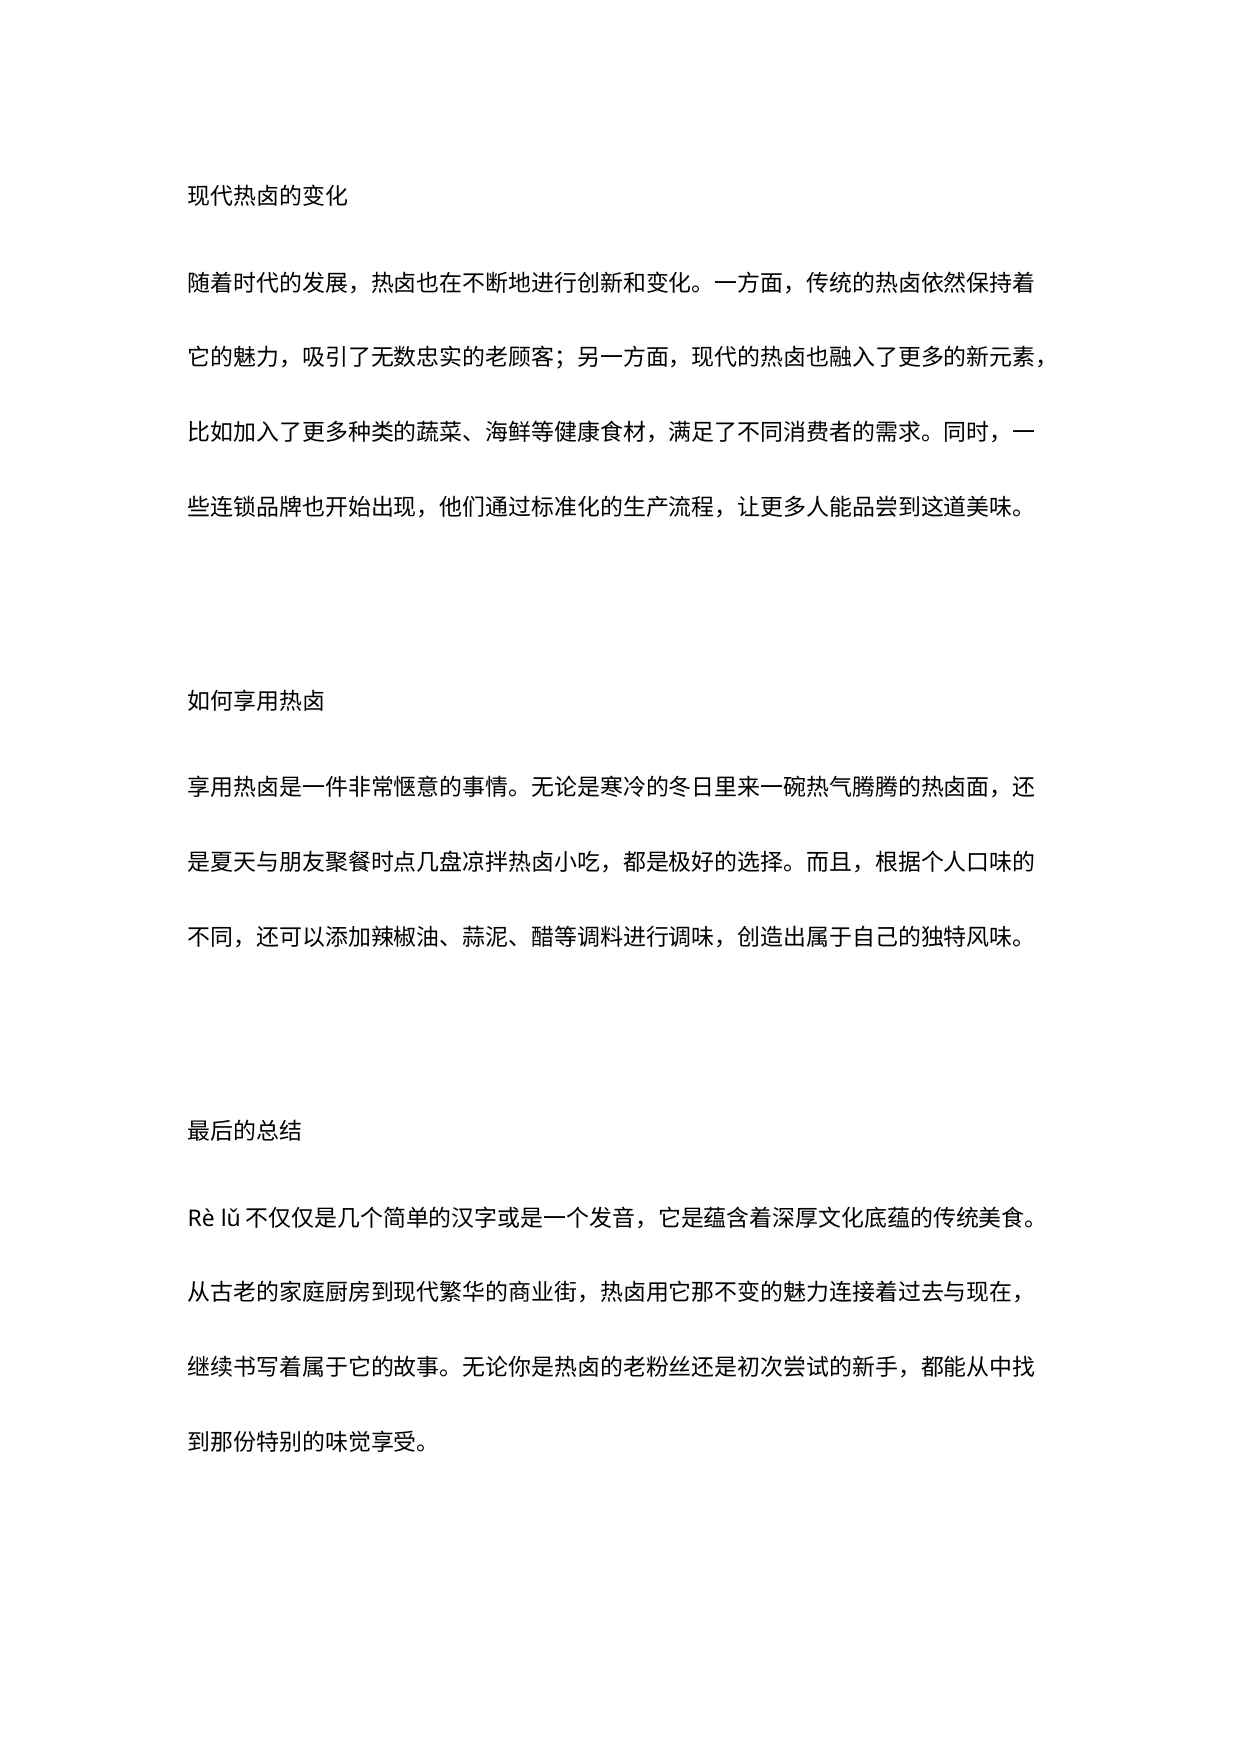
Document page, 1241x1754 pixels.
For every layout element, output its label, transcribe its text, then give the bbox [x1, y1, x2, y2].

text 如何享用热卤 [187, 667, 1053, 732]
text 享用热卤是一件非常惬意的事情。无论是寒冷的冬日里来一碗热气腾腾的热卤面，还是夏天与朋友聚餐时点几盘凉拌热卤小吃，都是极好的选择。而且，根据个人口味的不同，还可以添加辣椒油、蒜泥、醋等调料进行调味，创造出属于自己的独特风味。 [187, 753, 1053, 968]
text 随着时代的发展，热卤也在不断地进行创新和变化。一方面，传统的热卤依然保持着它的魅力，吸引了无数忠实的老顾客；另一方面，现代的热卤也融入了更多的新元素，比如加入了更多种类的蔬菜、海鲜等健康食材，满足了不同消费者的需求。同时，一些连锁品牌也开始出现，他们通过标准化的生产流程，让更多人能品尝到这道美味。 [187, 248, 1053, 538]
text 最后的总结 [187, 1097, 1053, 1162]
text Rè lǔ不仅仅是几个简单的汉字或是一个发音，它是蕴含着深厚文化底蕴的传统美食。从古老的家庭厨房到现代繁华的商业街，热卤用它那不变的魅力连接着过去与现在，继续书写着属于它的故事。无论你是热卤的老粉丝还是初次尝试的新手，都能从中找到那份特别的味觉享受。 [187, 1184, 1053, 1473]
text 现代热卤的变化 [187, 162, 1053, 227]
